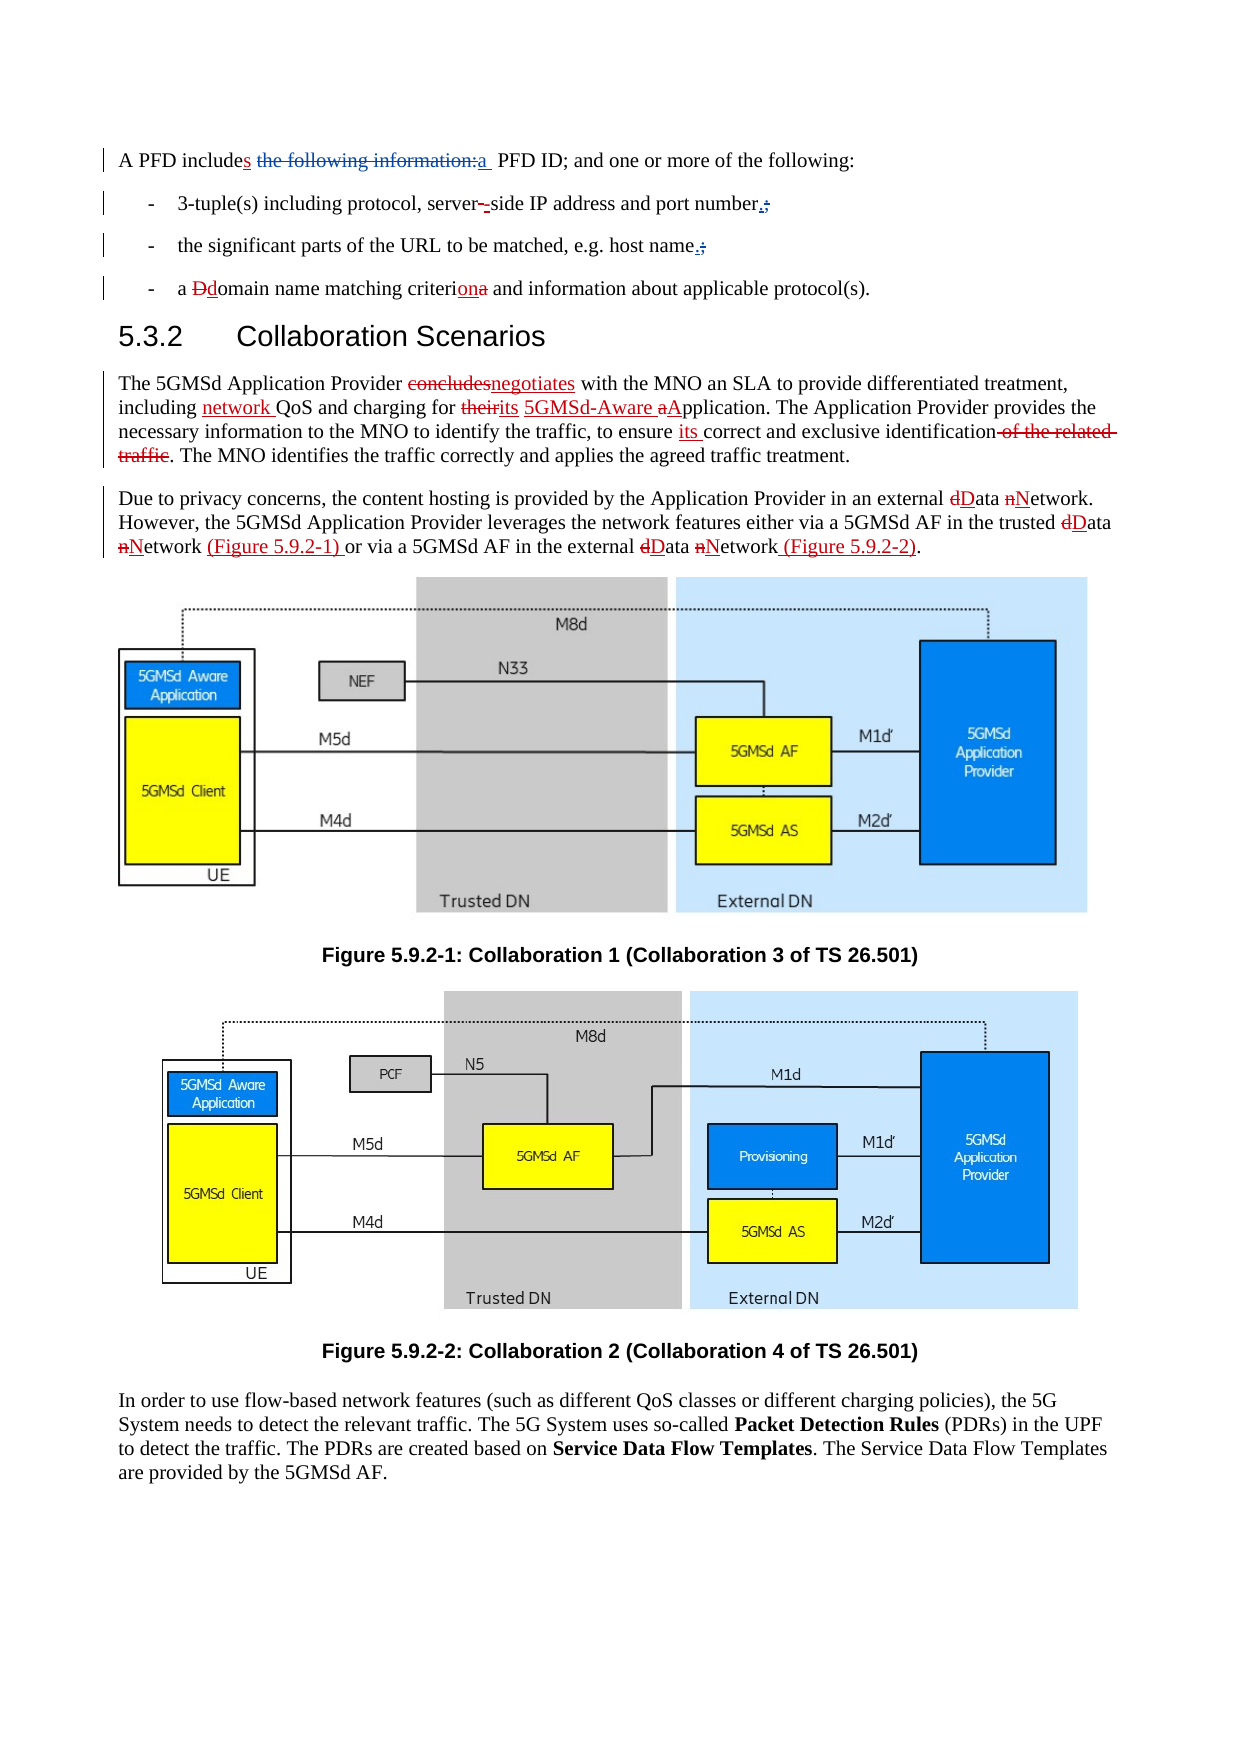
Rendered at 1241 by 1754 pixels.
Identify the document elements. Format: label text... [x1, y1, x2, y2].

text Figure 5.9.2-1: Collaboration 1 (Collaboration 3 of TS 26.501) [118, 943, 1122, 967]
text Due to privacy concerns, the content hosting is provided by the Application Provider in an external ata etwork. However, the 5GMSd Application Provider leverages the network features either via a 5GMSd AF in the trusted ata etwork or via a 5GMSd AF in the external ata etwork. [118, 486, 1122, 558]
subtitle 5.3.2 Collaboration Scenarios [118, 319, 1122, 352]
picture [162, 991, 1079, 1320]
text - the significant parts of the URL to be matched, e.g. host name [148, 233, 1122, 257]
text - a omain name matching criteri and information about applicable protocol(s). [148, 276, 1122, 300]
text A PFD include PFD ID; and one or more of the following: [118, 148, 1122, 172]
text Figure 5.9.2-2: Collaboration 2 (Collaboration 4 of TS 26.501) [118, 1339, 1122, 1363]
picture [118, 577, 1088, 925]
text - 3-tuple(s) including protocol, serverside IP address and port number [148, 191, 1122, 214]
text In order to use flow-based network features (such as different QoS classes or different charging policies), the 5G System needs to detect the relevant traffic. The 5G System uses so-called Packet Detection Rules (PDRs) in the UPF to detect the traffic. The PDRs are created based on Service Data Flow Templates. The Service Data Flow Templates are provided by the 5GMSd AF. [118, 1388, 1122, 1484]
text The 5GMSd Application Provider with the MNO an SLA to provide differentiated treatment, including QoS and charging for pplication. The Application Provider provides the necessary information to the MNO to identify the traffic, to ensure correct and exclusive identification. The MNO identifies the traffic correctly and applies the agreed traffic treatment. [118, 371, 1122, 467]
